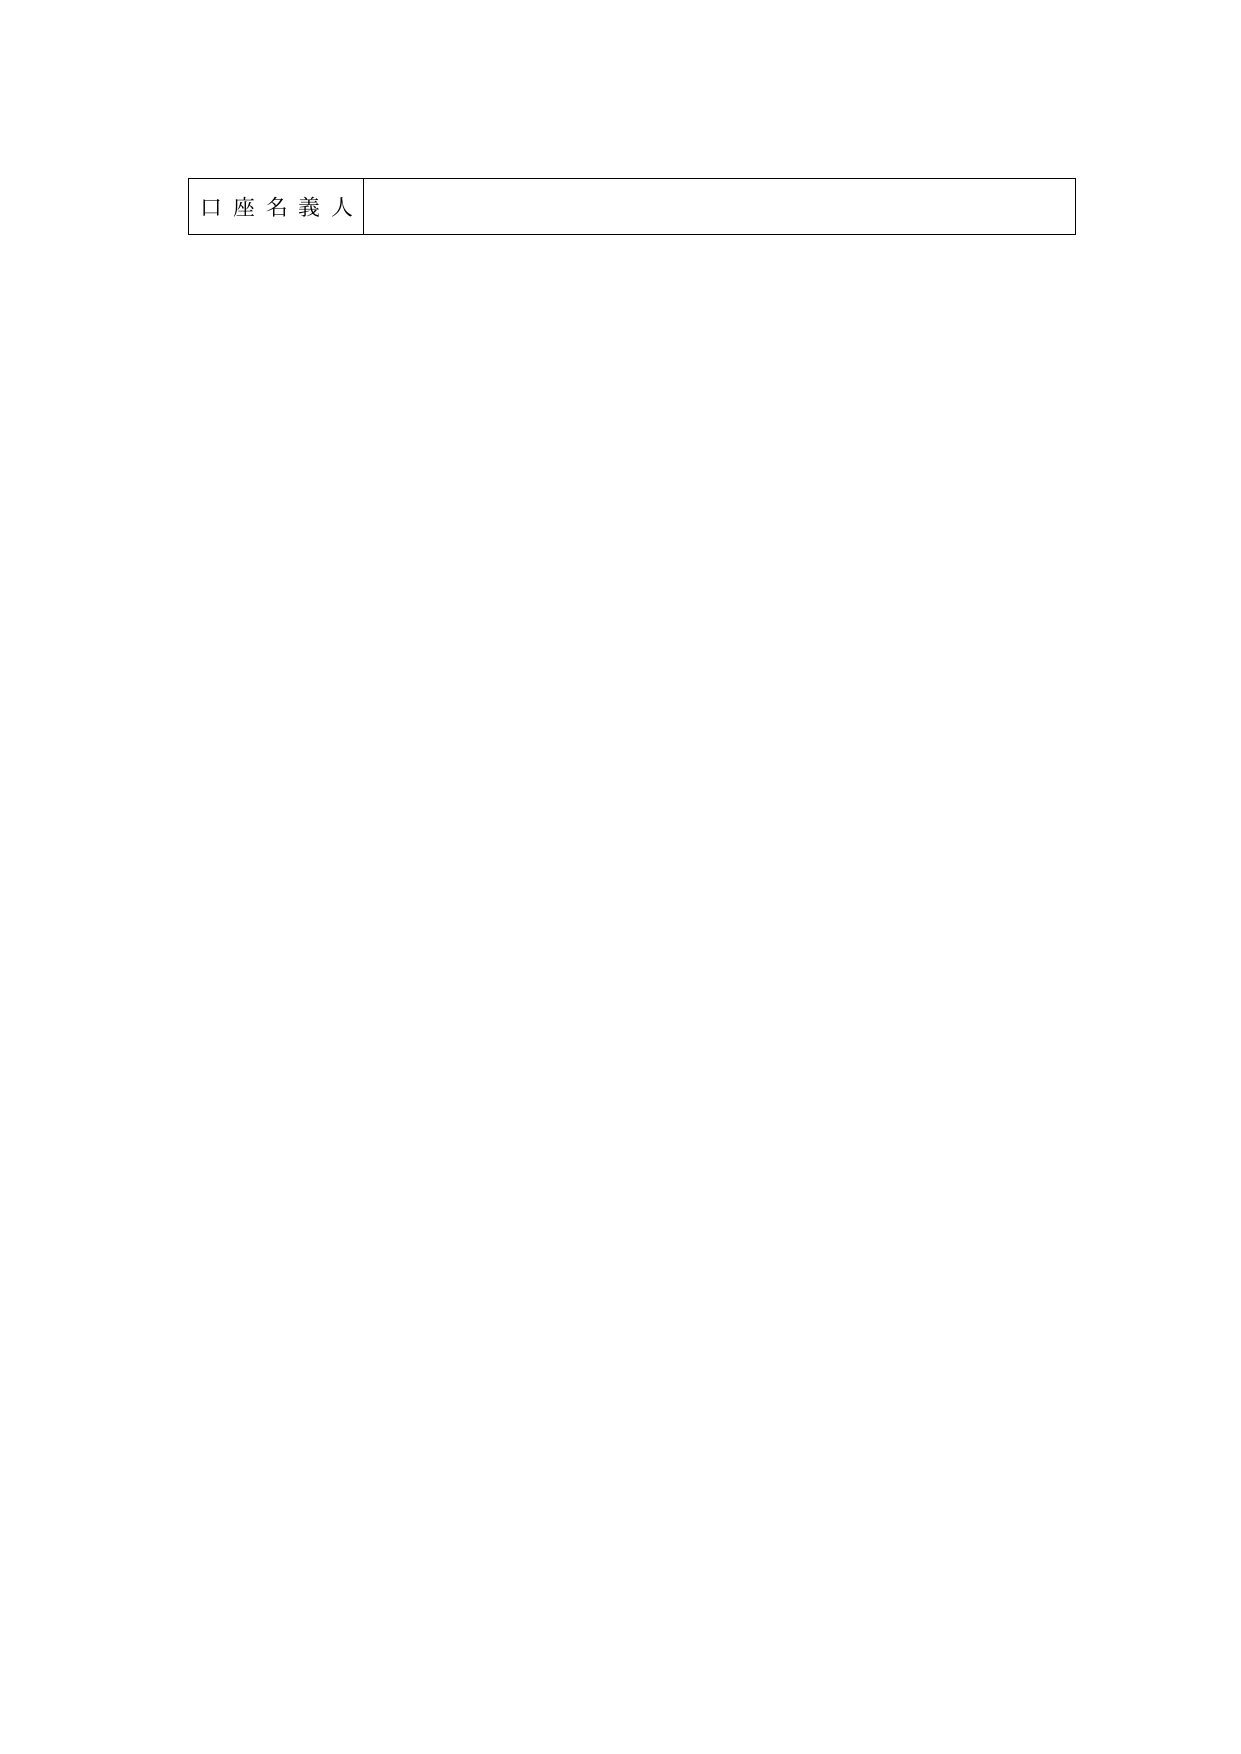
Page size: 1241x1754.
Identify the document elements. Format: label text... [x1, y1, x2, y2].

table_cell [364, 179, 1075, 234]
table_cell 口座名義人 [189, 179, 363, 234]
